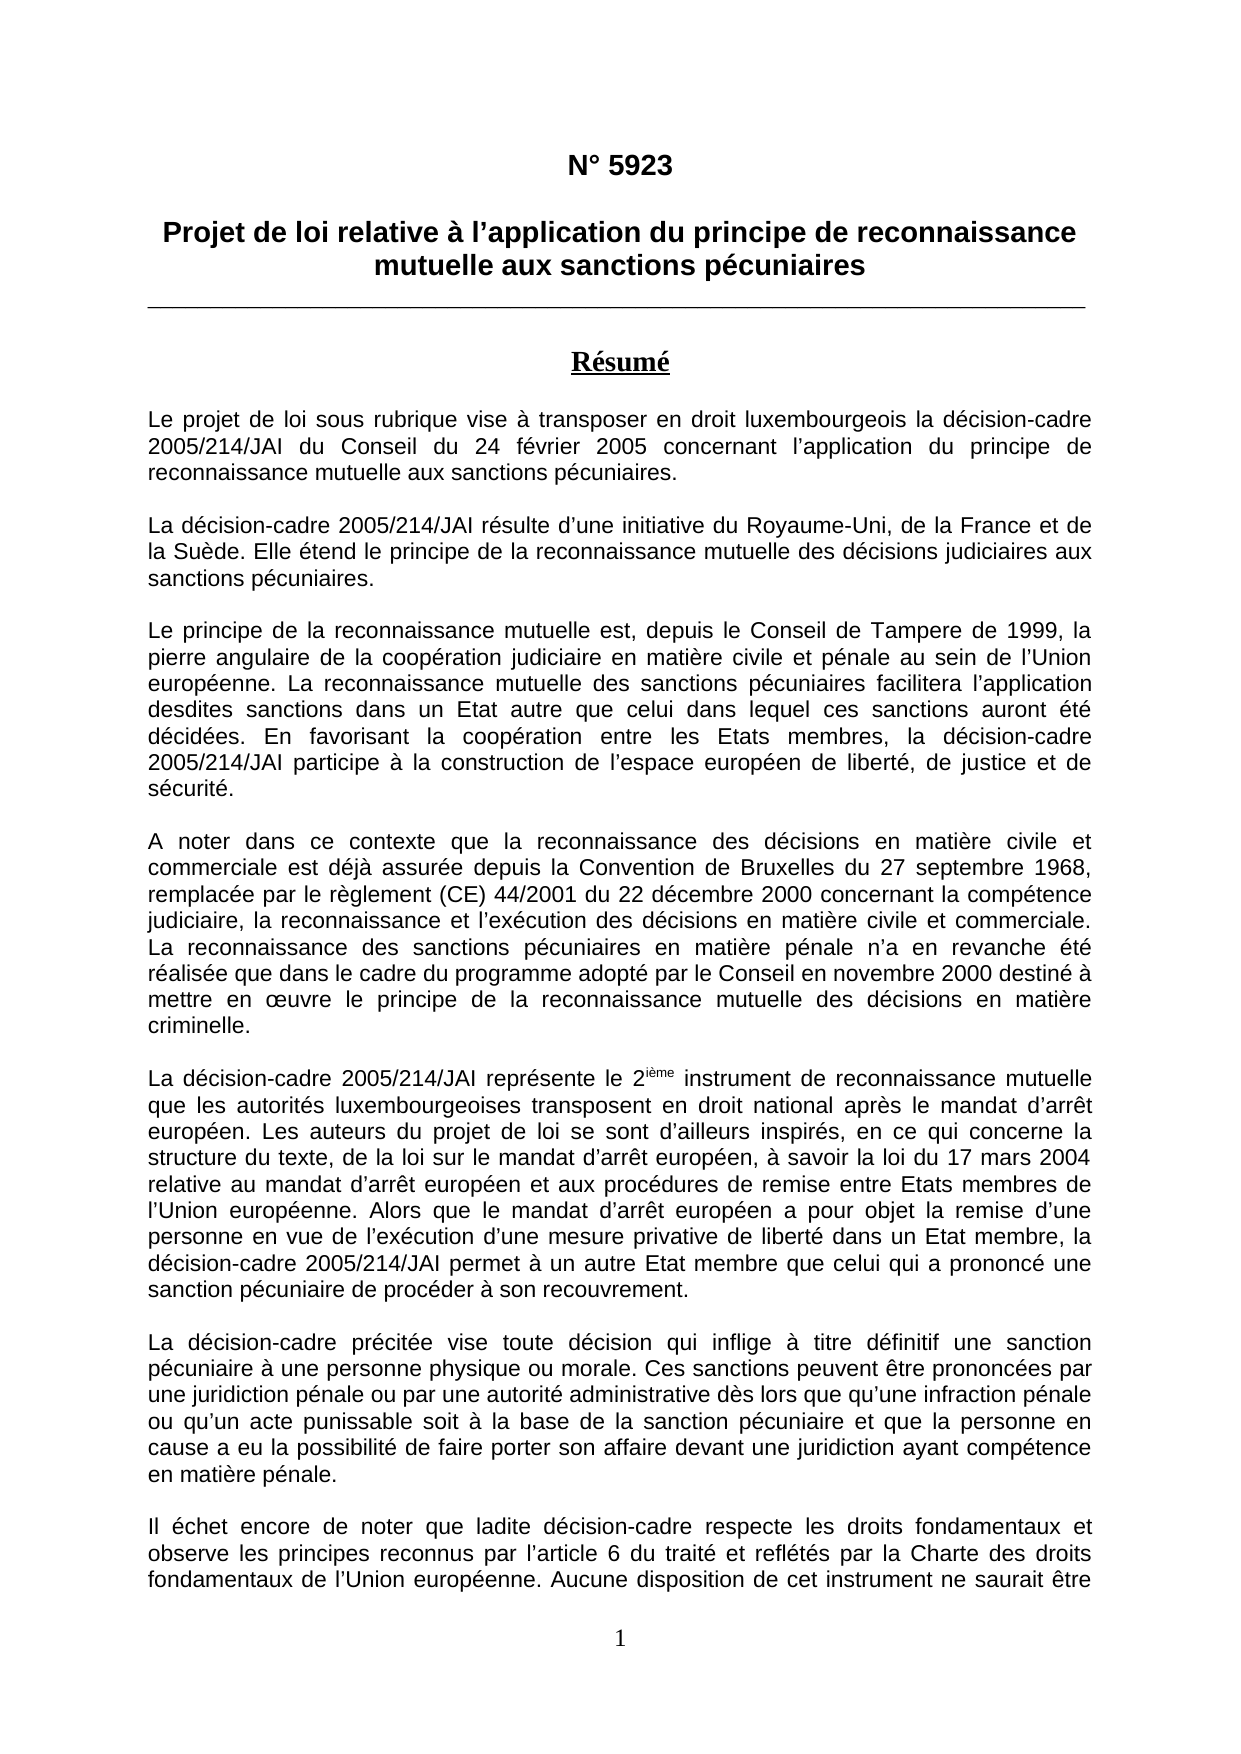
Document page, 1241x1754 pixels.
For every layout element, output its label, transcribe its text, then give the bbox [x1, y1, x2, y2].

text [148, 1513, 1093, 1592]
text La décision-cadre 2005/214/JAI résulte d’une initiative du Royaume-Uni, de la France et de la Suède. Elle étend le principe de la reconnaissance mutuelle des décisions judiciaires aux sanctions pécuniaires. [148, 512, 1093, 591]
text N° 5923 [148, 148, 1093, 181]
text Le projet de loi sous rubrique vise à transposer en droit luxembourgeois la décision-cadre 2005/214/JAI du Conseil du 24 février 2005 concernant l’application du principe de reconnaissance mutuelle aux sanctions pécuniaires. [148, 406, 1093, 485]
text La décision-cadre 2005/214/JAI représente le 2ième instrument de reconnaissance mutuelle que les autorités luxembourgeoises transposent en droit national après le mandat d’arrêt européen. Les auteurs du projet de loi se sont d’ailleurs inspirés, en ce qui concerne la structure du texte, de la loi sur le mandat d’arrêt européen, à savoir la loi du 17 mars 2004 relative au mandat d’arrêt européen et aux procédures de remise entre Etats membres de l’Union européenne. Alors que le mandat d’arrêt européen a pour objet la remise d’une personne en vue de l’exécution d’une mesure privative de liberté dans un Etat membre, la décision-cadre 2005/214/JAI permet à un autre Etat membre que celui qui a prononcé une sanction pécuniaire de procéder à son recouvrement. [148, 1065, 1093, 1302]
text Projet de loi relative à l’application du principe de reconnaissance mutuelle aux sanctions pécuniaires [148, 215, 1093, 282]
text ___________________________________________________________________________ [148, 282, 1093, 311]
text A noter dans ce contexte que la reconnaissance des décisions en matière civile et commerciale est déjà assurée depuis la Convention de Bruxelles du 27 septembre 1968, remplacée par le règlement (CE) 44/2001 du 22 décembre 2000 concernant la compétence judiciaire, la reconnaissance et l’exécution des décisions en matière civile et commerciale. La reconnaissance des sanctions pécuniaires en matière pénale n’a en revanche été réalisée que dans le cadre du programme adopté par le Conseil en novembre 2000 destiné à mettre en œuvre le principe de la reconnaissance mutuelle des décisions en matière criminelle. [148, 828, 1093, 1039]
text Résumé [148, 344, 1093, 378]
text La décision-cadre précitée vise toute décision qui inflige à titre définitif une sanction pécuniaire à une personne physique ou morale. Ces sanctions peuvent être prononcées par une juridiction pénale ou par une autorité administrative dès lors que qu’une infraction pénale ou qu’un acte punissable soit à la base de la sanction pécuniaire et que la personne en cause a eu la possibilité de faire porter son affaire devant une juridiction ayant compétence en matière pénale. [148, 1329, 1093, 1487]
text Le principe de la reconnaissance mutuelle est, depuis le Conseil de Tampere de 1999, la pierre angulaire de la coopération judiciaire en matière civile et pénale au sein de l’Union européenne. La reconnaissance mutuelle des sanctions pécuniaires facilitera l’application desdites sanctions dans un Etat autre que celui dans lequel ces sanctions auront été décidées. En favorisant la coopération entre les Etats membres, la décision-cadre 2005/214/JAI participe à la construction de l’espace européen de liberté, de justice et de sécurité. [148, 617, 1093, 802]
